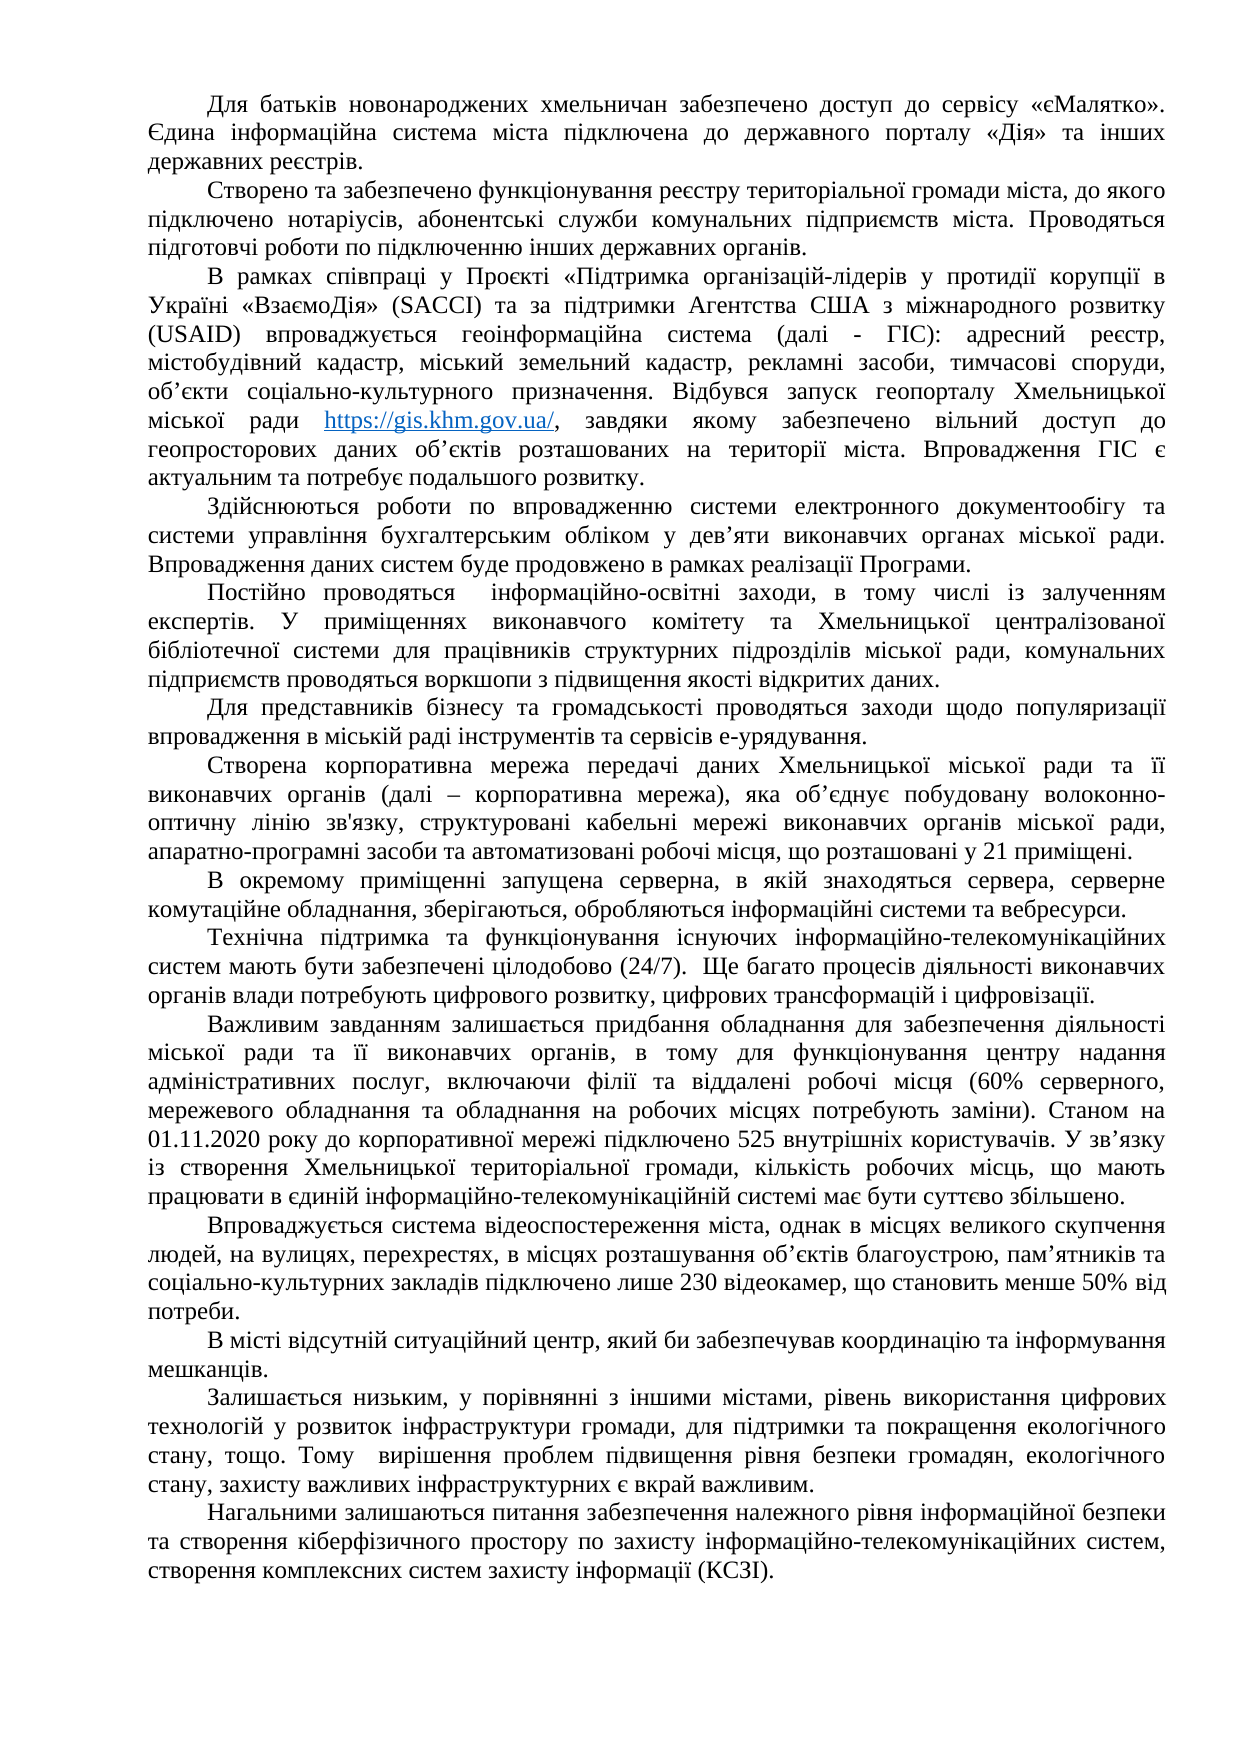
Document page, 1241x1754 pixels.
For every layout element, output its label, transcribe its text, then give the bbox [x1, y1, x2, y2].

text Впроваджується система відеоспостереження міста, однак в місцях великого скупчення людей, на вулицях, перехрестях, в місцях розташування об’єктів благоустрою, пам’ятників та соціально-культурних закладів підключено лише 230 відеокамер, що становить менше 50% від потреби. [148, 1210, 1166, 1325]
text В окремому приміщенні запущена серверна, в якій знаходяться сервера, серверне комутаційне обладнання, зберігаються, обробляються інформаційні системи та вебресурси. [148, 865, 1166, 922]
text Здійснюються роботи по впровадженню системи електронного документообігу та системи управління бухгалтерським обліком у дев’яти виконавчих органах міської ради. Впровадження даних систем буде продовжено в рамках реалізації Програми. [148, 491, 1166, 577]
text Важливим завданням залишається придбання обладнання для забезпечення діяльності міської ради та її виконавчих органів, в тому для функціонування центру надання адміністративних послуг, включаючи філії та віддалені робочі місця (60% серверного, мережевого обладнання та обладнання на робочих місцях потребують заміни). Станом на 01.11.2020 року до корпоративної мережі підключено 525 внутрішніх користувачів. У зв’язку із створення Хмельницької територіальної громади, кількість робочих місць, що мають працювати в єдиній інформаційно-телекомунікаційній системі має бути суттєво збільшено. [148, 1009, 1166, 1210]
text В рамках співпраці у Проєкті «Підтримка організацій-лідерів у протидії корупції в Україні «ВзаємоДія» (SACCI) та за підтримки Агентства США з міжнародного розвитку (USAID) впроваджується геоінформаційна система (далі - ГІС): адресний реєстр, містобудівний кадастр, міський земельний кадастр, рекламні засоби, тимчасові споруди, об’єкти соціально-культурного призначення. Відбувся запуск геопорталу Хмельницької міської ради https://gis.khm.gov.ua/, завдяки якому забезпечено вільний доступ до геопросторових даних об’єктів розташованих на території міста. Впровадження ГІС є актуальним та потребує подальшого розвитку. [148, 261, 1166, 491]
text Для представників бізнесу та громадськості проводяться заходи щодо популяризації впровадження в міській раді інструментів та сервісів е-урядування. [148, 692, 1166, 750]
text В місті відсутній ситуаційний центр, який би забезпечував координацію та інформування мешканців. [148, 1325, 1166, 1382]
text Для батьків новонароджених хмельничан забезпечено доступ до сервісу «єМалятко». Єдина інформаційна система міста підключена до державного порталу «Дія» та інших державних реєстрів. [148, 89, 1166, 175]
text Створена корпоративна мережа передачі даних Хмельницької міської ради та її виконавчих органів (далі – корпоративна мережа), яка об’єднує побудовану волоконно-оптичну лінію зв'язку, структуровані кабельні мережі виконавчих органів міської ради, апаратно-програмні засоби та автоматизовані робочі місця, що розташовані у 21 приміщені. [148, 750, 1166, 865]
text Постійно проводяться інформаційно-освітні заходи, в тому числі із залученням експертів. У приміщеннях виконавчого комітету та Хмельницької централізованої бібліотечної системи для працівників структурних підрозділів міської ради, комунальних підприємств проводяться воркшопи з підвищення якості відкритих даних. [148, 577, 1166, 692]
text Технічна підтримка та функціонування існуючих інформаційно-телекомунікаційних систем мають бути забезпечені цілодобово (24/7). Ще багато процесів діяльності виконавчих органів влади потребують цифрового розвитку, цифрових трансформацій і цифровізації. [148, 922, 1166, 1009]
text Створено та забезпечено функціонування реєстру територіальної громади міста, до якого підключено нотаріусів, абонентські служби комунальних підприємств міста. Проводяться підготовчі роботи по підключенню інших державних органів. [148, 175, 1166, 261]
text Залишається низьким, у порівнянні з іншими містами, рівень використання цифрових технологій у розвиток інфраструктури громади, для підтримки та покращення екологічного стану, тощо. Тому вирішення проблем підвищення рівня безпеки громадян, екологічного стану, захисту важливих інфраструктурних є вкрай важливим. [148, 1382, 1166, 1497]
text Нагальними залишаються питання забезпечення належного рівня інформаційної безпеки та створення кіберфізичного простору по захисту інформаційно-телекомунікаційних систем, створення комплексних систем захисту інформації (КСЗІ). [148, 1497, 1166, 1584]
